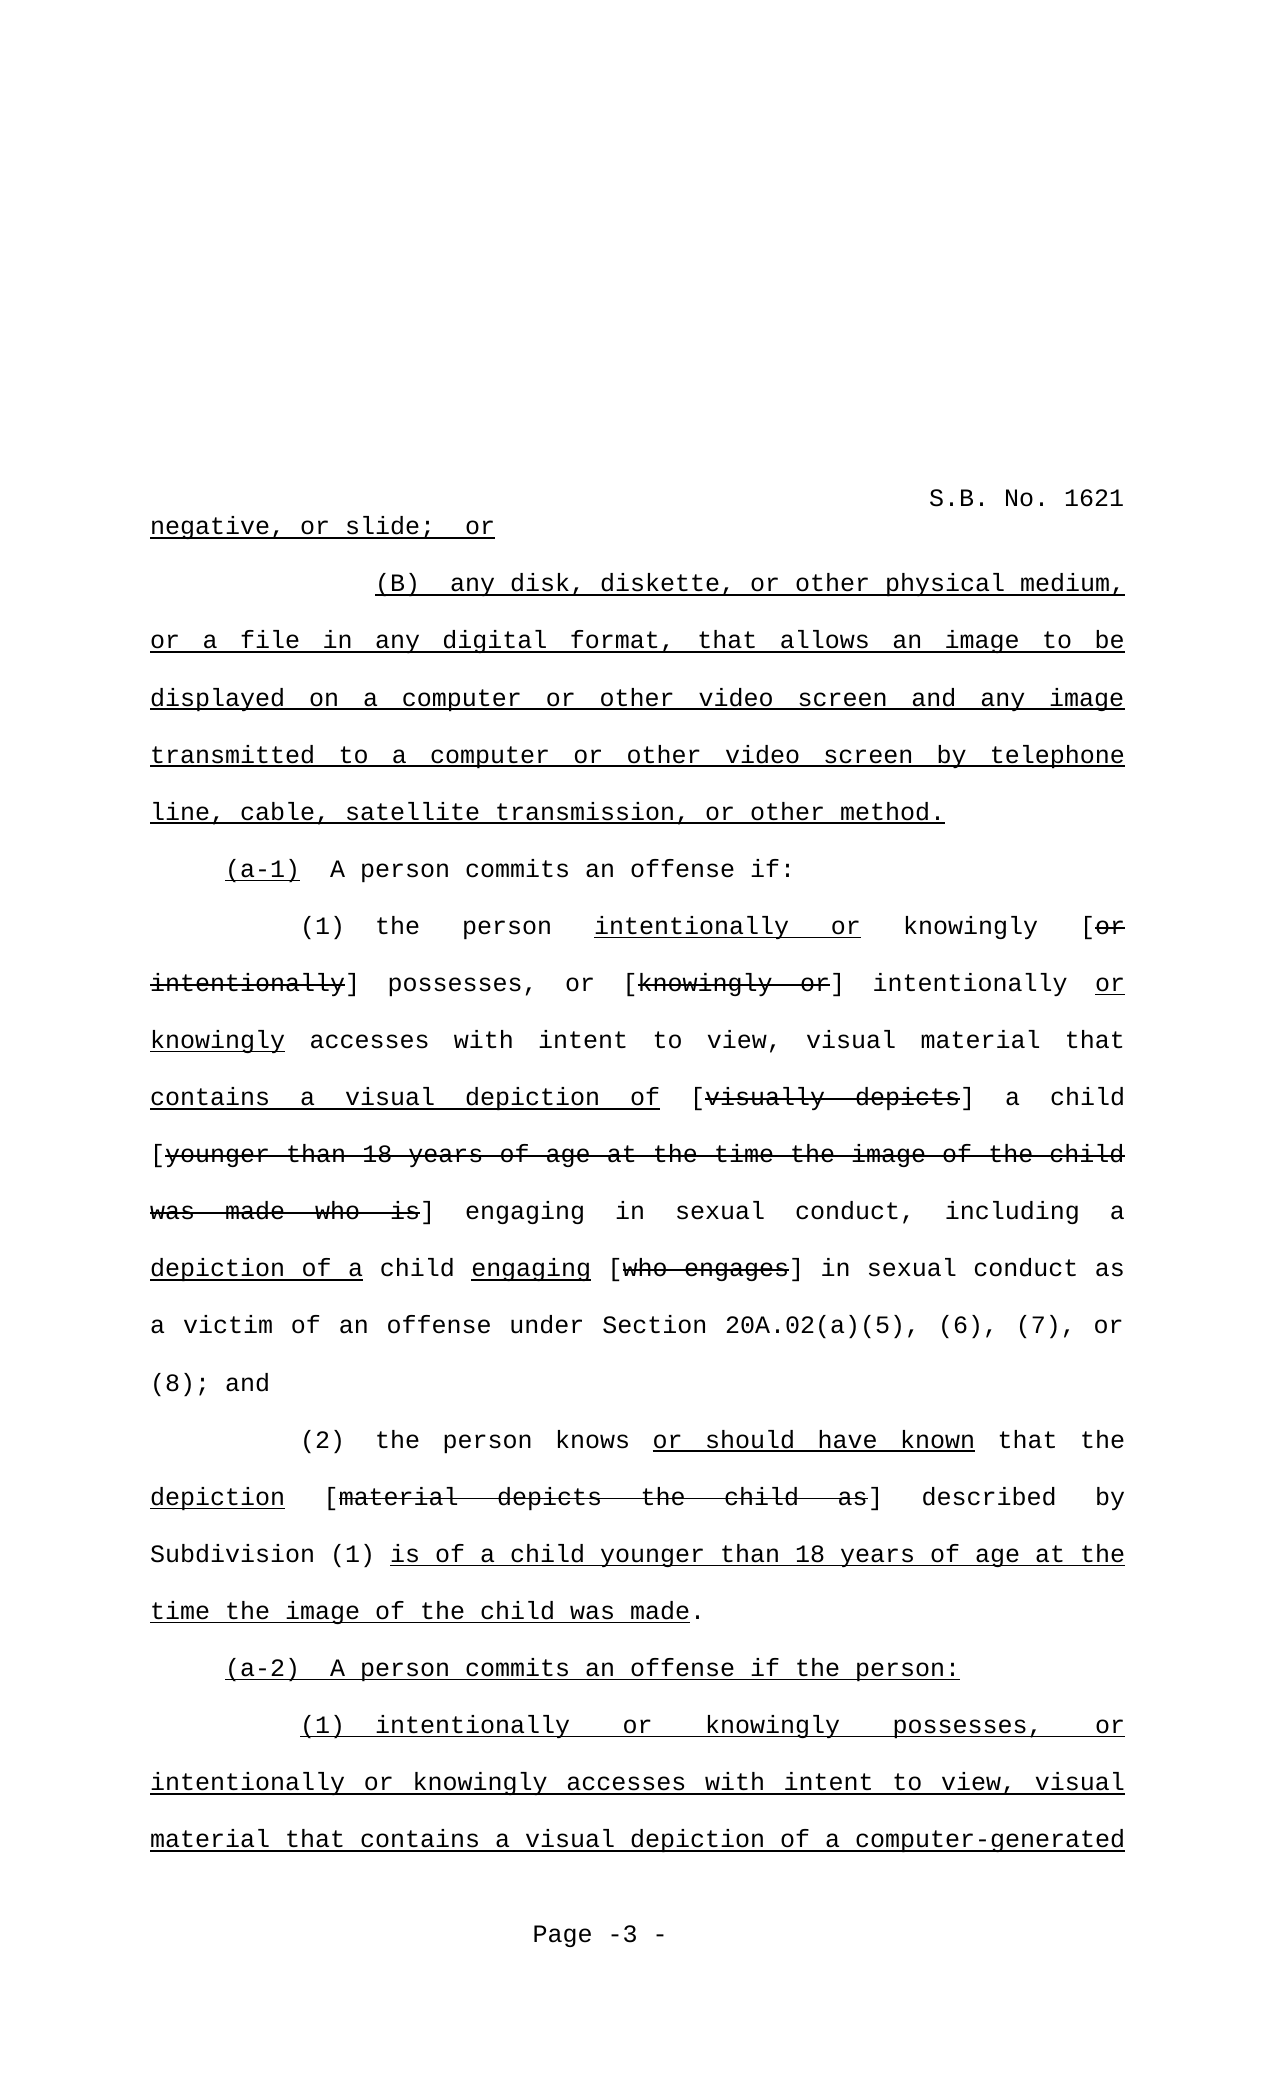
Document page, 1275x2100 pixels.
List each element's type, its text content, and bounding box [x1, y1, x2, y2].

text (B) any disk, diskette, or other physical medium, or a file in any digital format, that allows an image to be displayed on a computer or other video screen and any image transmitted to a computer or other video screen by telephone line, cable, satellite transmission, or other method. [150, 571, 1125, 651]
text (a-1) A person commits an offense if: [150, 856, 1125, 885]
text (B) any disk, diskette, or other physical medium, or a file in any digital format, that allows an image to be displayed on a computer or other video screen and any image transmitted to a computer or other video screen by telephone line, cable, satellite transmission, or other method. [150, 767, 1125, 828]
text (1) the person intentionally or knowingly [or intentionally] possesses, or [knowingly or] intentionally or knowingly accesses with intent to view, visual material that contains a visual depiction of [visually depicts] a child [younger than 18 years of age at the time the image of the child was made who is] engaging in sexual conduct, including a depiction of a child engaging [who engages] in sexual conduct as a victim of an offense under Section 20A.02(a)(5), (6), (7), or (8); and [150, 913, 1125, 1398]
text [150, 514, 1125, 542]
text (2) the person knows or should have known that the depiction [material depicts the child as] described by Subdivision (1) is of a child younger than 18 years of age at the time the image of the child was made. [150, 1427, 1125, 1627]
text (a-2) A person commits an offense if the person: [150, 1655, 1125, 1684]
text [150, 1795, 1125, 1850]
text (B) any disk, diskette, or other physical medium, or a file in any digital format, that allows an image to be displayed on a computer or other video screen and any image transmitted to a computer or other video screen by telephone line, cable, satellite transmission, or other method. [150, 710, 1125, 765]
text (B) any disk, diskette, or other physical medium, or a file in any digital format, that allows an image to be displayed on a computer or other video screen and any image transmitted to a computer or other video screen by telephone line, cable, satellite transmission, or other method. [150, 653, 1125, 708]
